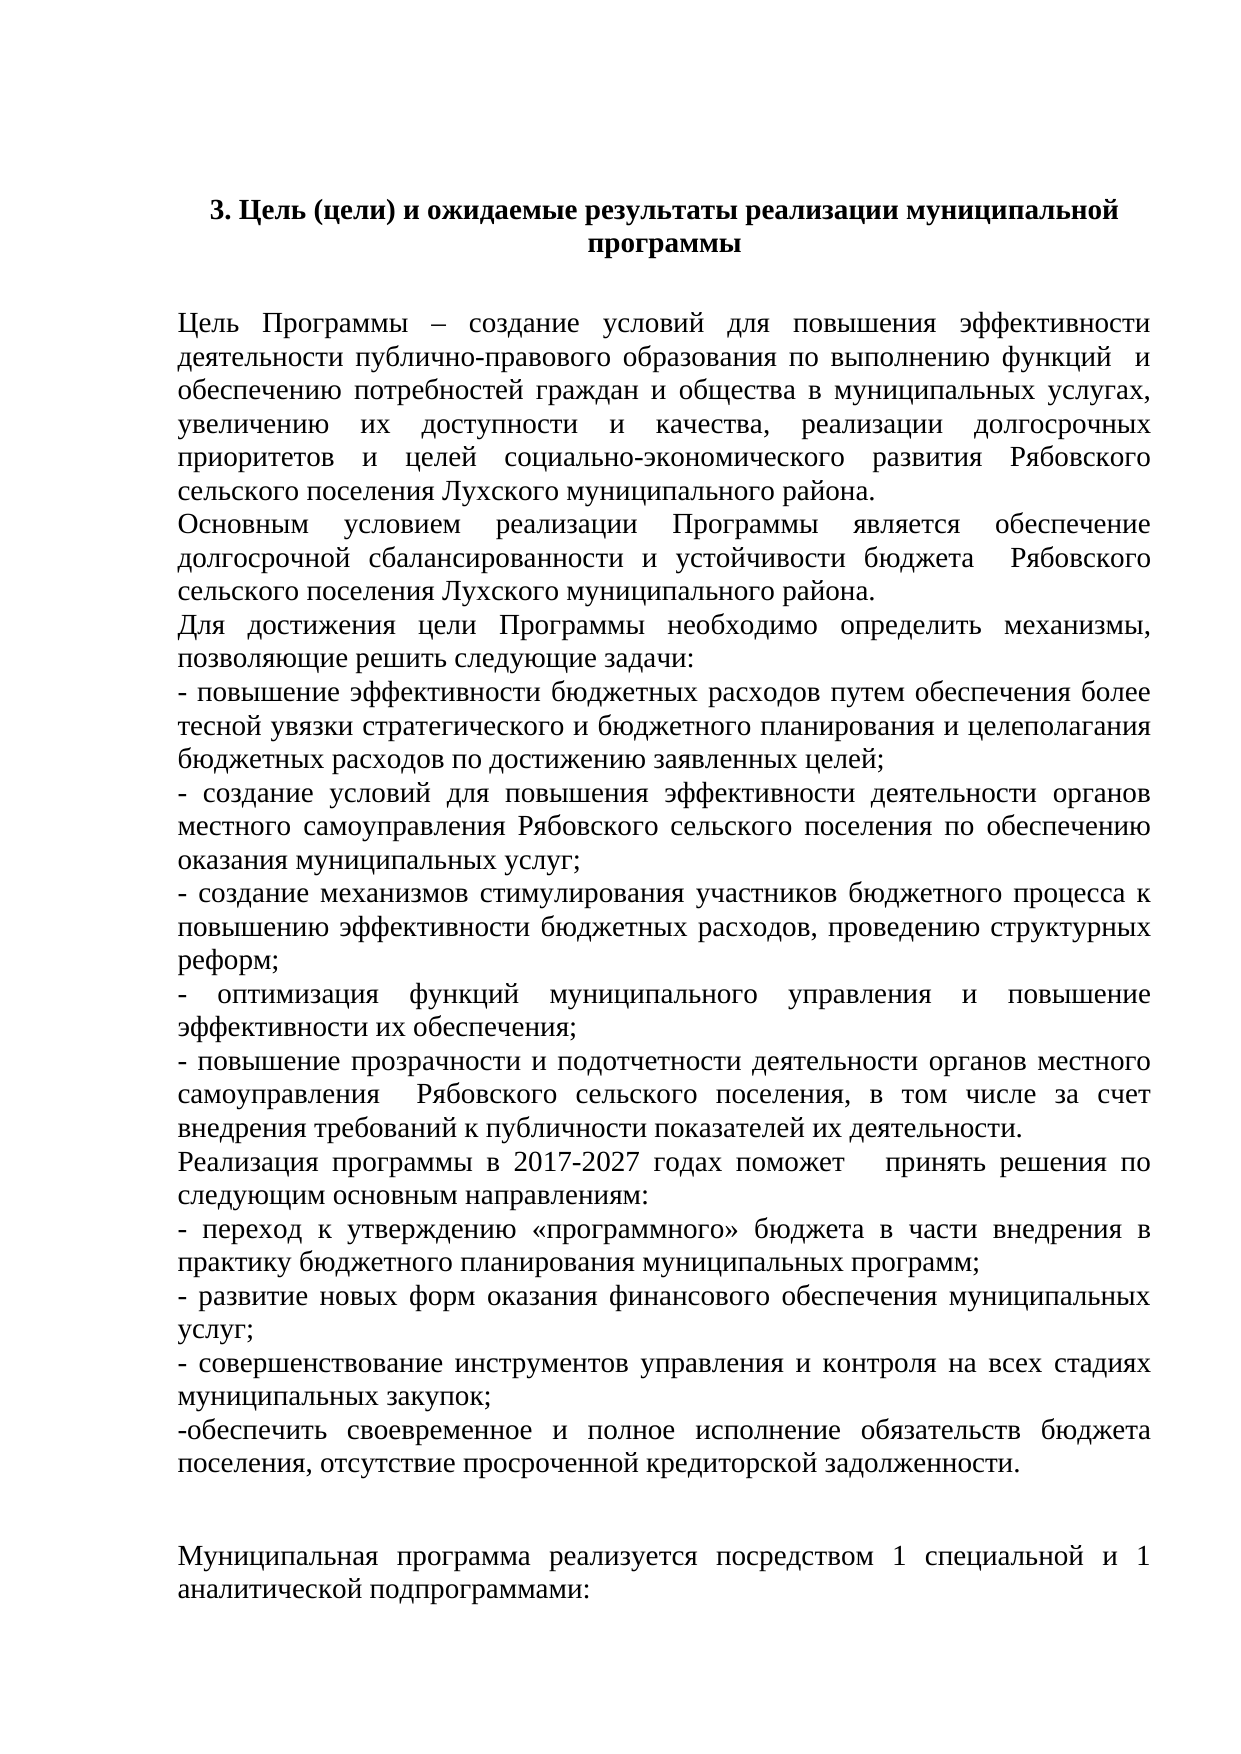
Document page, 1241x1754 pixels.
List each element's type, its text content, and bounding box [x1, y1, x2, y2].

text Муниципальная программа реализуется посредством 1 специальной и 1 аналитической подпрограммами: [177, 1538, 1152, 1605]
text - переход к утверждению «программного» бюджета в части внедрения в практику бюджетного планирования муниципальных программ; [177, 1211, 1152, 1278]
text -обеспечить своевременное и полное исполнение обязательств бюджета поселения, отсутствие просроченной кредиторской задолженности. [177, 1412, 1152, 1479]
text Цель Программы – создание условий для повышения эффективности деятельности публично-правового образования по выполнению функций и обеспечению потребностей граждан и общества в муниципальных услугах, увеличению их доступности и качества, реализации долгосрочных приоритетов и целей социально-экономического развития Рябовского сельского поселения Лухского муниципального района. [177, 305, 1152, 506]
text - повышение эффективности бюджетных расходов путем обеспечения более тесной увязки стратегического и бюджетного планирования и целеполагания бюджетных расходов по достижению заявленных целей; [177, 674, 1152, 775]
text Основным условием реализации Программы является обеспечение долгосрочной сбалансированности и устойчивости бюджета Рябовского сельского поселения Лухского муниципального района. [177, 506, 1152, 607]
text - оптимизация функций муниципального управления и повышение эффективности их обеспечения; [177, 976, 1152, 1043]
text - повышение прозрачности и подотчетности деятельности органов местного самоуправления Рябовского сельского поселения, в том числе за счет внедрения требований к публичности показателей их деятельности. [177, 1043, 1152, 1144]
text - создание механизмов стимулирования участников бюджетного процесса к повышению эффективности бюджетных расходов, проведению структурных реформ; [177, 875, 1152, 976]
text - совершенствование инструментов управления и контроля на всех стадиях муниципальных закупок; [177, 1345, 1152, 1412]
text Реализация программы в 2017-2027 годах поможет принять решения по следующим основным направлениям: [177, 1144, 1152, 1211]
text 3. Цель (цели) и ожидаемые результаты реализации муниципальной программы [177, 192, 1152, 259]
text Для достижения цели Программы необходимо определить механизмы, позволяющие решить следующие задачи: [177, 607, 1152, 674]
text - развитие новых форм оказания финансового обеспечения муниципальных услуг; [177, 1278, 1152, 1345]
text - создание условий для повышения эффективности деятельности органов местного самоуправления Рябовского сельского поселения по обеспечению оказания муниципальных услуг; [177, 775, 1152, 875]
